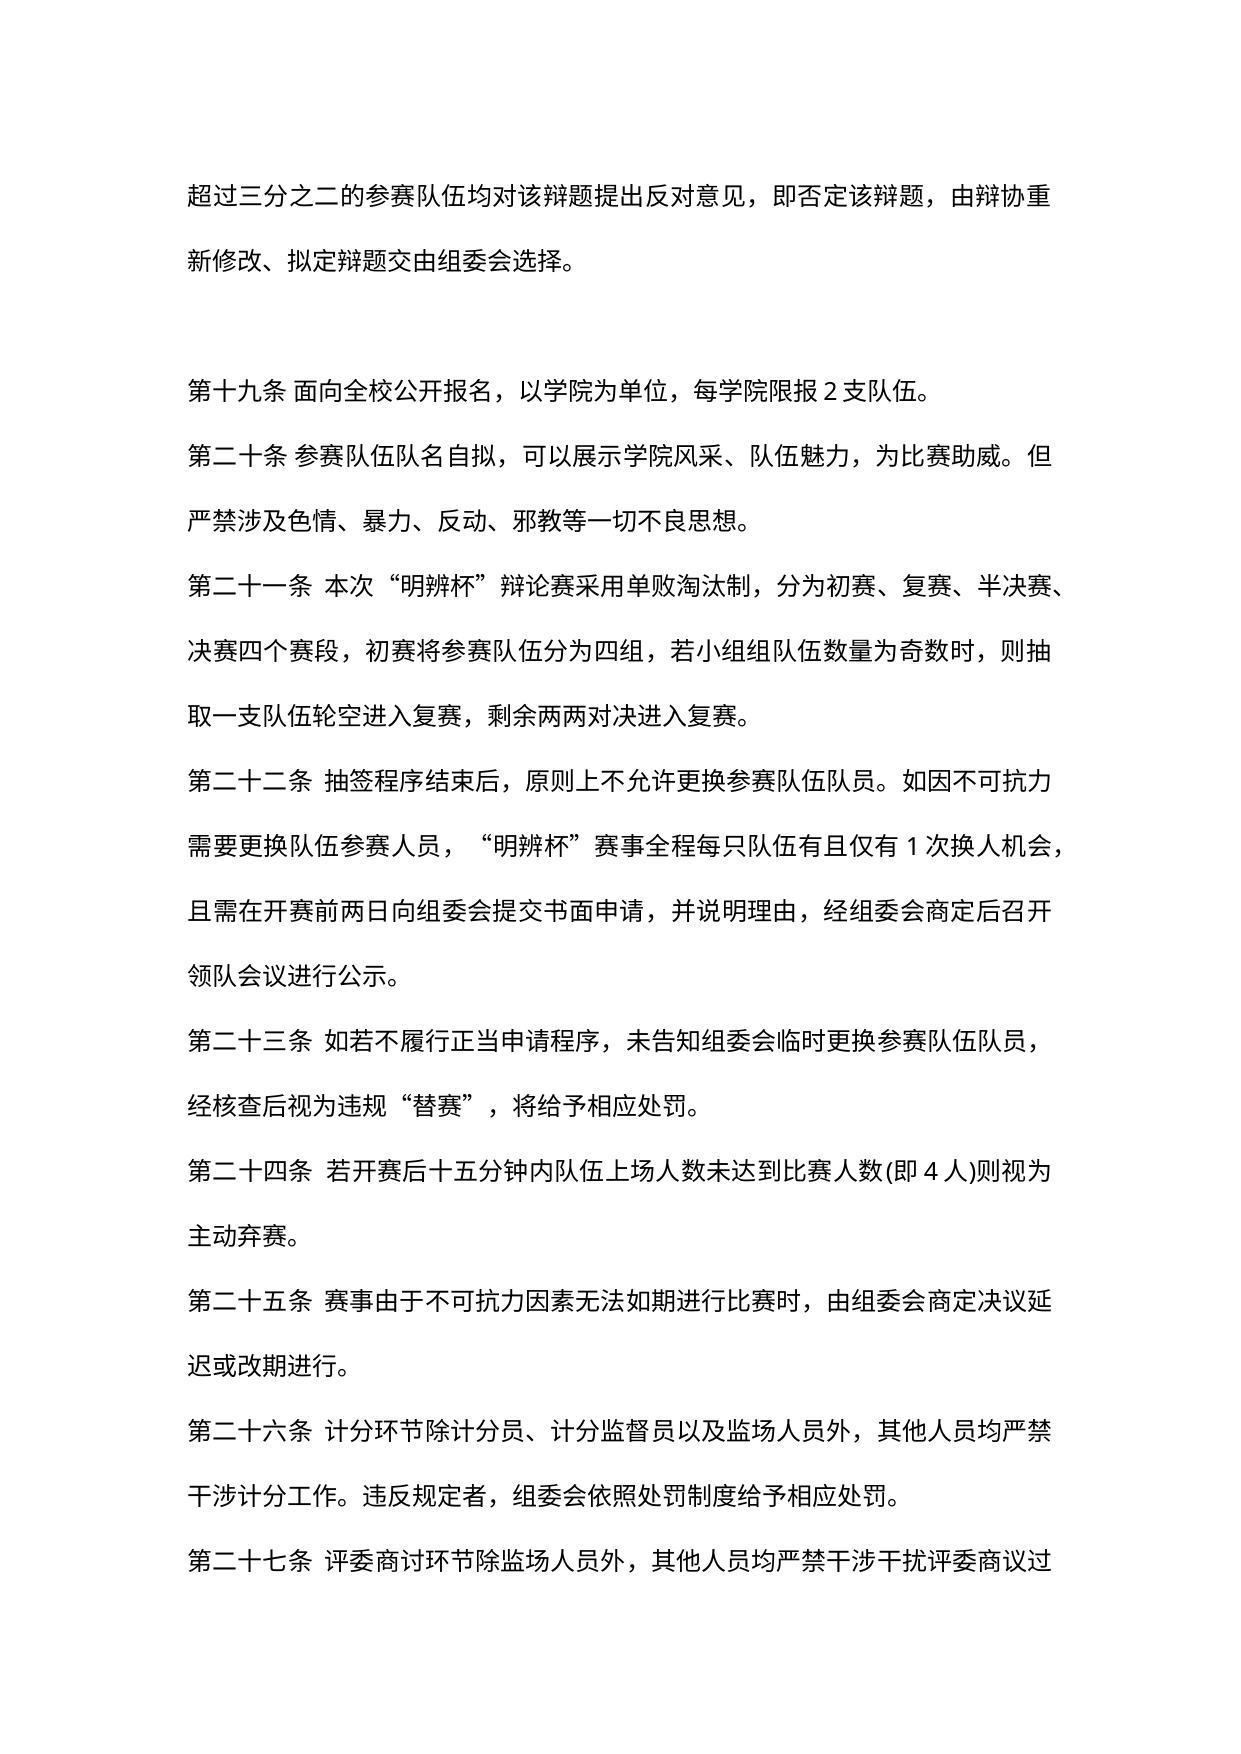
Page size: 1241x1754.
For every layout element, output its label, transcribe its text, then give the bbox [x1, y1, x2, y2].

text 第二十一条 本次“明辨杯”辩论赛采用单败淘汰制，分为初赛、复赛、半决赛、决赛四个赛段，初赛将参赛队伍分为四组，若小组组队伍数量为奇数时，则抽取一支队伍轮空进入复赛，剩余两两对决进入复赛。 [187, 552, 1053, 747]
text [187, 162, 1053, 292]
text 第二十五条 赛事由于不可抗力因素无法如期进行比赛时，由组委会商定决议延迟或改期进行。 [187, 1267, 1053, 1397]
text 第二十四条 若开赛后十五分钟内队伍上场人数未达到比赛人数(即4人)则视为主动弃赛。 [187, 1137, 1053, 1267]
text 第二十二条 抽签程序结束后，原则上不允许更换参赛队伍队员。如因不可抗力需要更换队伍参赛人员，“明辨杯”赛事全程每只队伍有且仅有1次换人机会，且需在开赛前两日向组委会提交书面申请，并说明理由，经组委会商定后召开领队会议进行公示。 [187, 747, 1053, 1007]
text 第二十条 参赛队伍队名自拟，可以展示学院风采、队伍魅力，为比赛助威。但严禁涉及色情、暴力、反动、邪教等一切不良思想。 [187, 422, 1053, 552]
text 第十九条 面向全校公开报名，以学院为单位，每学院限报2支队伍。 [187, 357, 1053, 422]
text 第二十六条 计分环节除计分员、计分监督员以及监场人员外，其他人员均严禁干涉计分工作。违反规定者，组委会依照处罚制度给予相应处罚。 [187, 1397, 1053, 1527]
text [187, 1527, 1053, 1592]
text 第二十三条 如若不履行正当申请程序，未告知组委会临时更换参赛队伍队员，经核查后视为违规“替赛”，将给予相应处罚。 [187, 1007, 1053, 1137]
